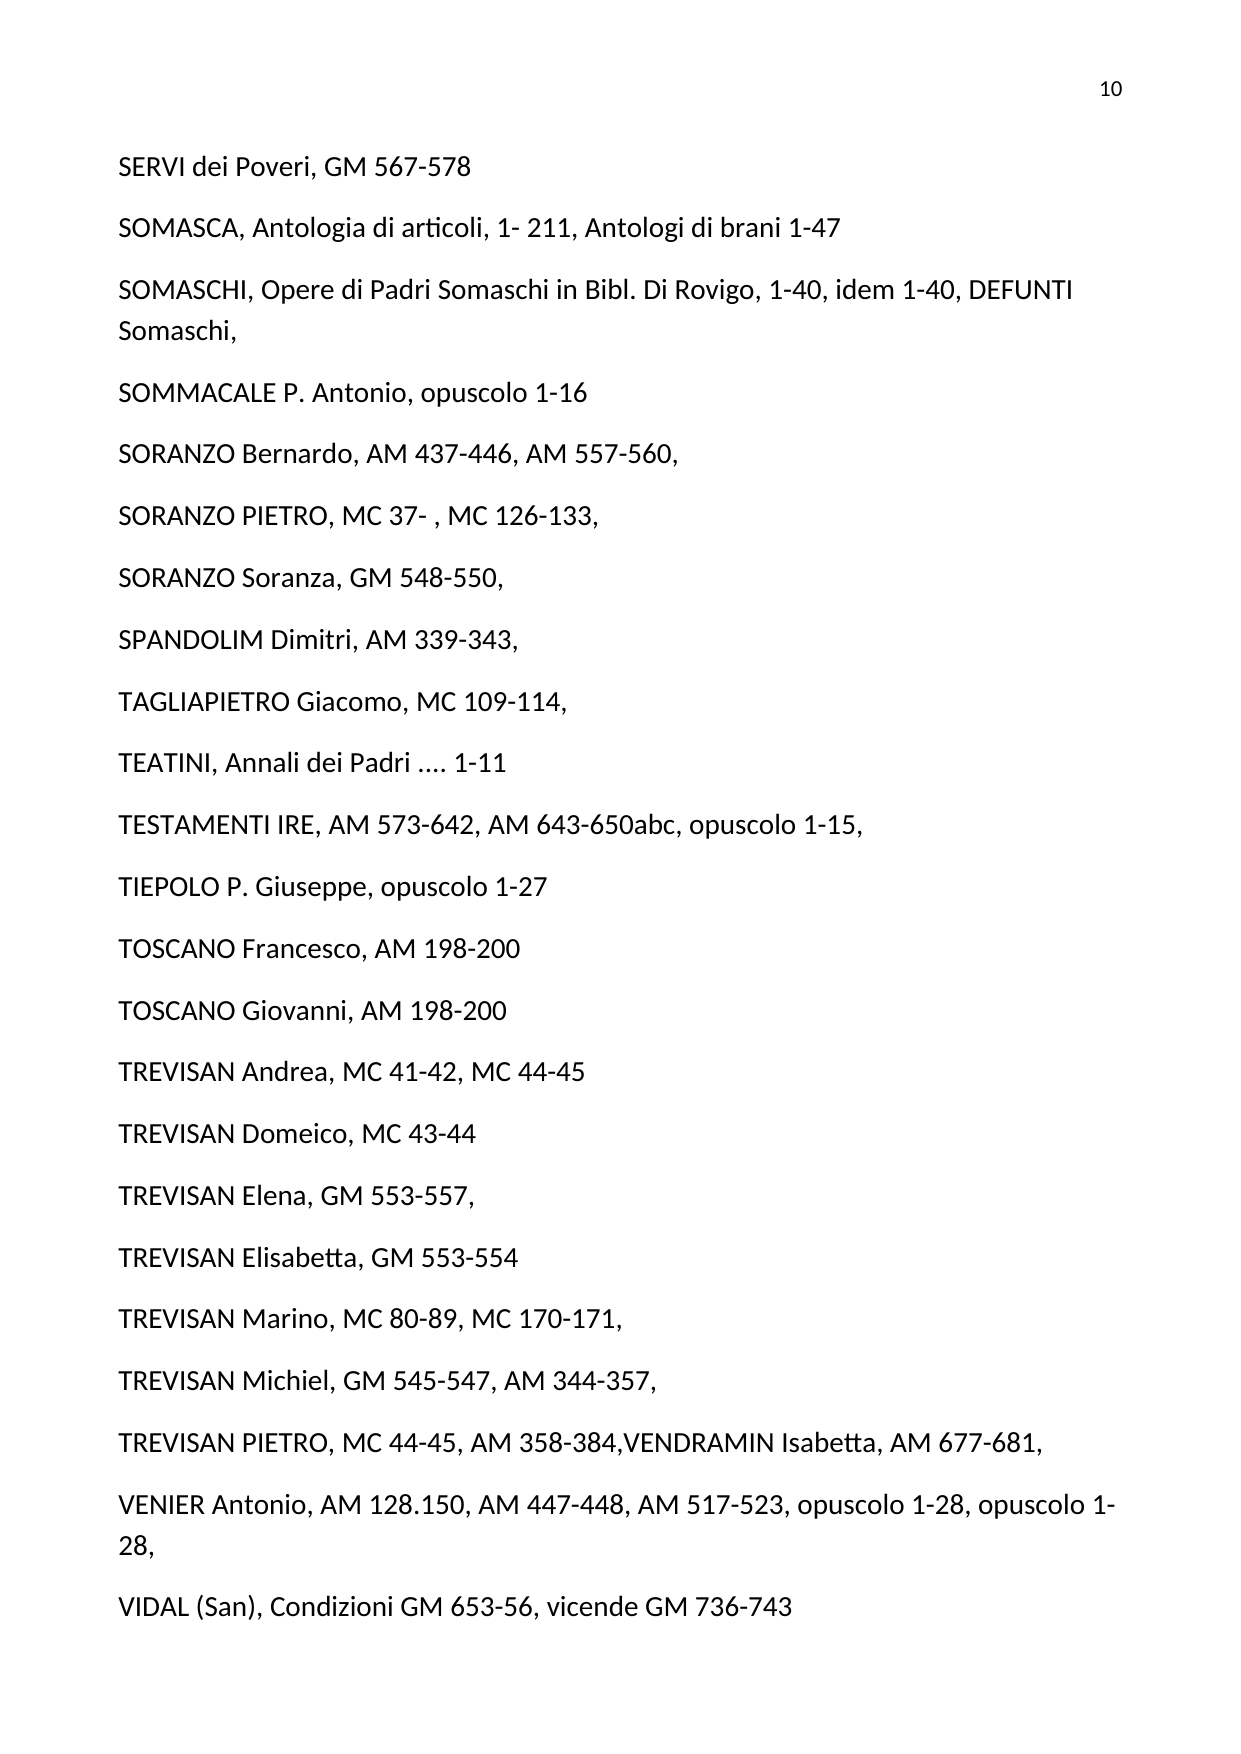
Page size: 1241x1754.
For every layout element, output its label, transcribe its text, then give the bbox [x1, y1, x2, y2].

text TEATINI, Annali dei Padri .... 1-11 [118, 744, 1122, 780]
text SORANZO PIETRO, MC 37- , MC 126-133, [118, 497, 1122, 533]
text TREVISAN PIETRO, MC 44-45, AM 358-384,VENDRAMIN Isabetta, AM 677-681, [118, 1424, 1122, 1459]
text SOMASCA, Antologia di articoli, 1- 211, Antologi di brani 1-47 [118, 209, 1122, 245]
text VIDAL (San), Condizioni GM 653-56, vicende GM 736-743 [118, 1588, 1122, 1624]
text VENIER Antonio, AM 128.150, AM 447-448, AM 517-523, opuscolo 1-28, opuscolo 1-28, [118, 1486, 1122, 1562]
text SERVI dei Poveri, GM 567-578 [118, 148, 1122, 183]
text TAGLIAPIETRO Giacomo, MC 109-114, [118, 683, 1122, 718]
text SPANDOLIM Dimitri, AM 339-343, [118, 621, 1122, 657]
text SORANZO Bernardo, AM 437-446, AM 557-560, [118, 436, 1122, 471]
text TREVISAN Elena, GM 553-557, [118, 1177, 1122, 1212]
text TREVISAN Domeico, MC 43-44 [118, 1115, 1122, 1151]
text SORANZO Soranza, GM 548-550, [118, 559, 1122, 595]
text TREVISAN Elisabetta, GM 553-554 [118, 1239, 1122, 1274]
text TREVISAN Marino, MC 80-89, MC 170-171, [118, 1300, 1122, 1336]
text TREVISAN Andrea, MC 41-42, MC 44-45 [118, 1053, 1122, 1089]
text TREVISAN Michiel, GM 545-547, AM 344-357, [118, 1362, 1122, 1398]
text TOSCANO Giovanni, AM 198-200 [118, 992, 1122, 1027]
text TESTAMENTI IRE, AM 573-642, AM 643-650abc, opuscolo 1-15, [118, 806, 1122, 842]
text SOMMACALE P. Antonio, opuscolo 1-16 [118, 374, 1122, 409]
text SOMASCHI, Opere di Padri Somaschi in Bibl. Di Rovigo, 1-40, idem 1-40, DEFUNTI Somaschi, [118, 271, 1122, 348]
text TIEPOLO P. Giuseppe, opuscolo 1-27 [118, 868, 1122, 904]
text TOSCANO Francesco, AM 198-200 [118, 930, 1122, 965]
